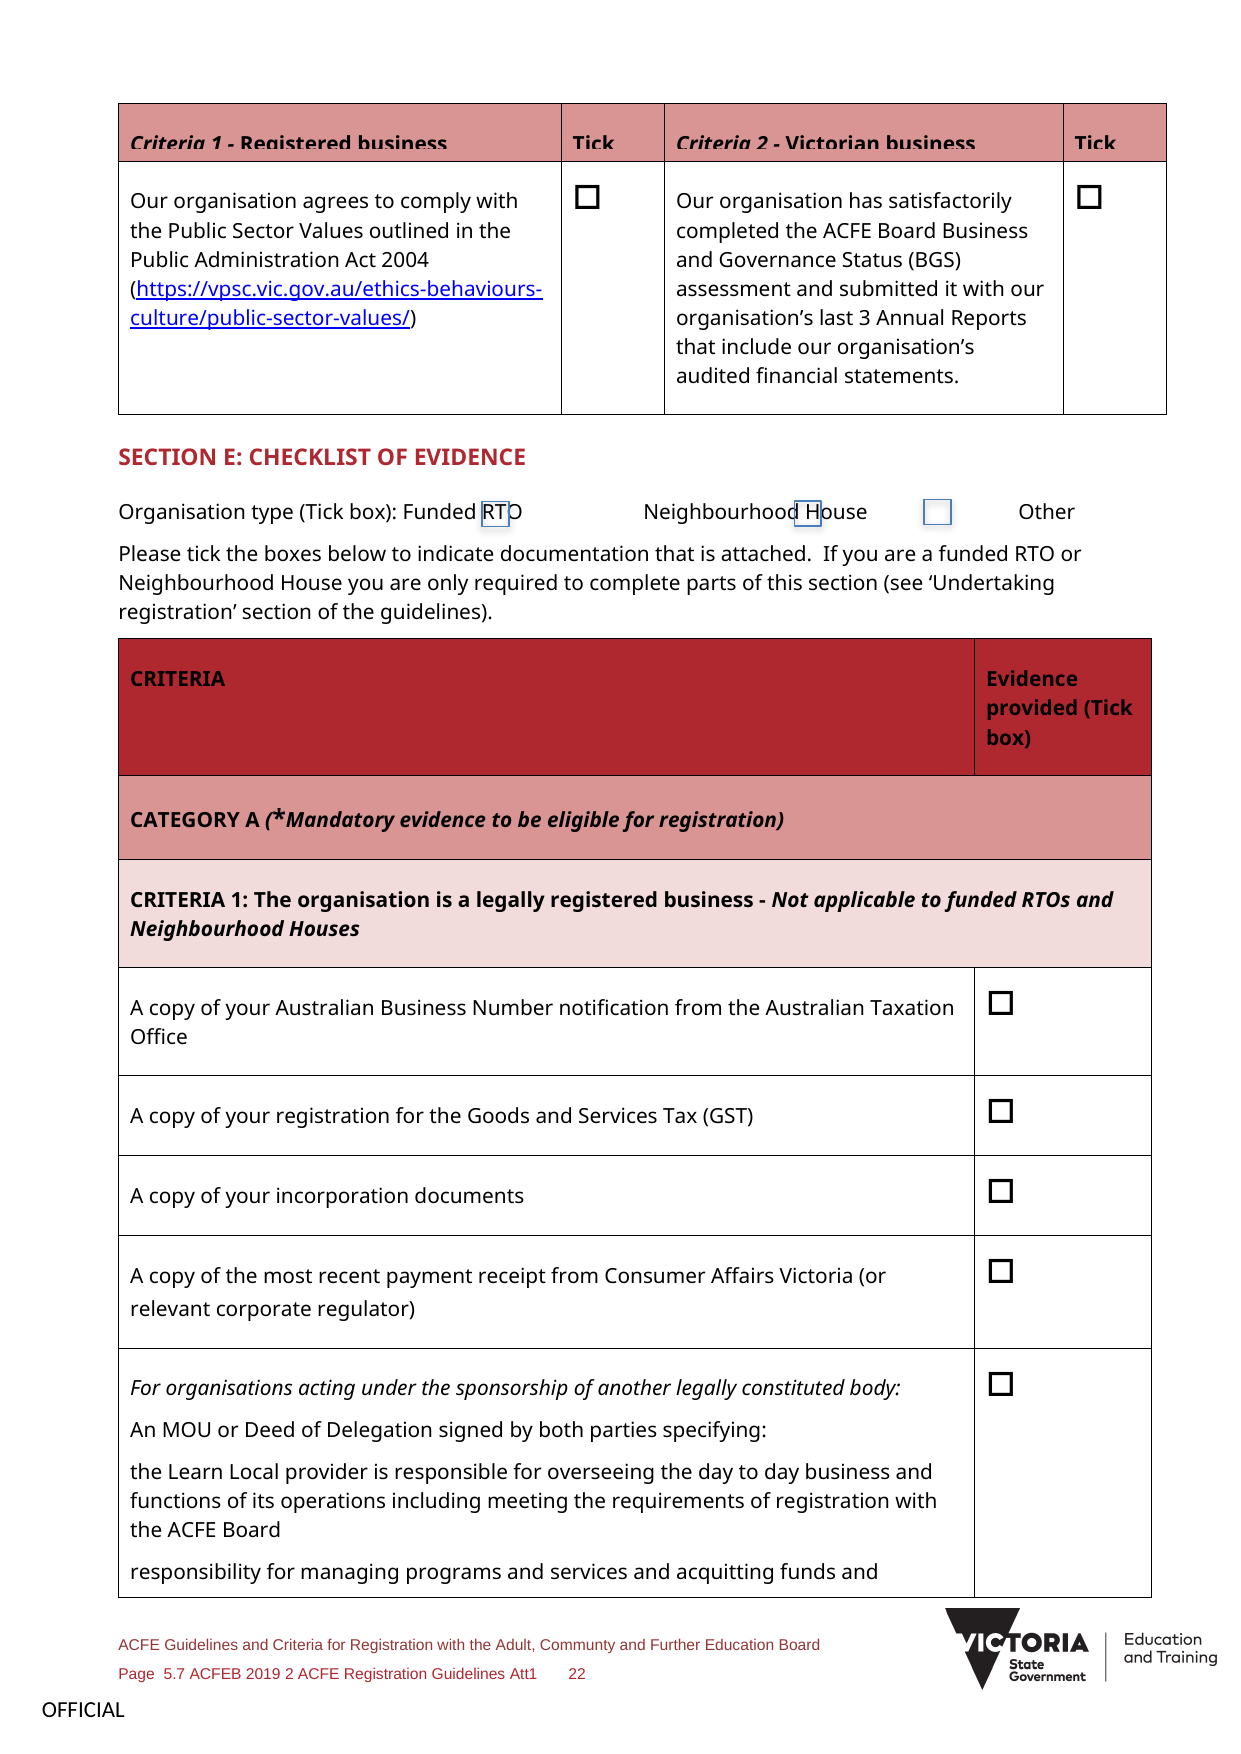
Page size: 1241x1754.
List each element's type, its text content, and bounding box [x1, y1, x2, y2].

table_cell CATEGORY A (*Mandatory evidence to be eligible for registration) [119, 776, 1151, 859]
table_cell Our organisation agrees to comply with the Public Sector Values outlined in the Public Administration Act 2004 (https://vpsc.vic.gov.au/ethics-behaviours-culture/public-sector-values/) [119, 162, 561, 414]
table_header Tick box [1064, 104, 1166, 161]
table_header CRITERIA [119, 639, 974, 775]
table_cell A copy of your Australian Business Number notification from the Australian Taxation Office [119, 968, 974, 1075]
table_cell Our organisation has satisfactorily completed the ACFE Board Business and Governance Status (BGS) assessment and submitted it with our organisation’s last 3 Annual Reports that include our organisation’s audited financial statements. [665, 162, 1063, 414]
table_header Tick box [562, 104, 664, 161]
subtitle Section E: Checklist of Evidence [118, 440, 1157, 472]
table_cell [562, 162, 664, 414]
table_cell [1064, 162, 1166, 414]
table_cell A copy of the most recent payment receipt from Consumer Affairs Victoria (or relevant corporate regulator) [119, 1236, 974, 1347]
table_cell A copy of your registration for the Goods and Services Tax (GST) [119, 1076, 974, 1155]
table_cell CRITERIA 1: The organisation is a legally registered business - Not applicable to funded RTOs and Neighbourhood Houses [119, 860, 1151, 967]
text Please tick the boxes below to indicate documentation that is attached. If you are a funded RTO or Neighbourhood House you are only required to complete parts of this section (see ‘Undertaking registration’ section of the guidelines). [118, 538, 1157, 626]
table_cell A copy of your incorporation documents [119, 1156, 974, 1235]
table_cell [975, 1236, 1151, 1347]
table_cell [975, 1349, 1151, 1597]
table_header Criteria 1 - Registered business [119, 104, 561, 161]
table_cell [975, 1156, 1151, 1235]
text Organisation type (Tick box): Funded RTO Neighbourhood House Other [118, 497, 1157, 526]
table_cell [975, 1076, 1151, 1155]
table_header Criteria 2 - Victorian business [665, 104, 1063, 161]
picture [20, 1608, 1241, 1727]
table_cell [975, 968, 1151, 1075]
table_header Evidence provided (Tick box) [975, 639, 1151, 775]
